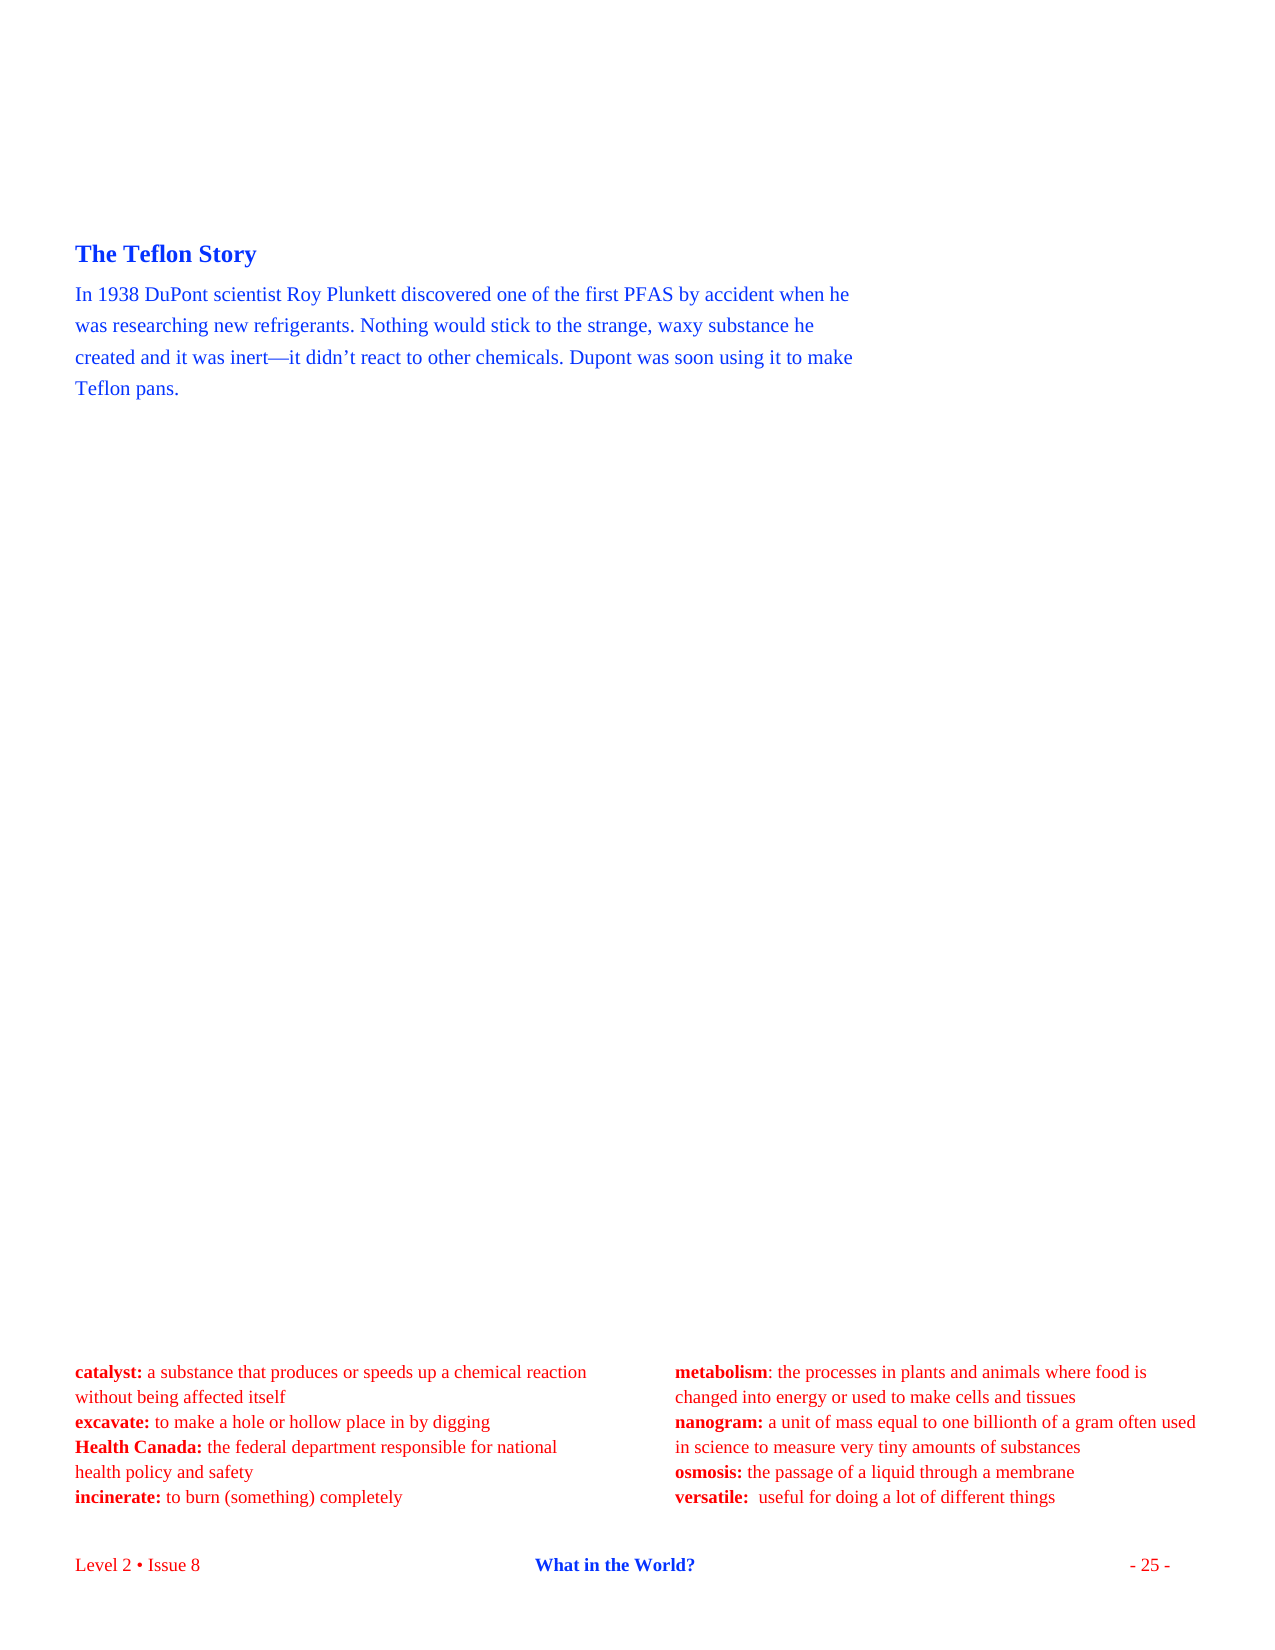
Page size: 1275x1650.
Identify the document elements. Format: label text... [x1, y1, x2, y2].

text In 1938 DuPont scientist Roy Plunkett discovered one of the first PFAS by accident when he was researching new refrigerants. Nothing would stick to the strange, waxy substance he created and it was inert—it didn’t react to other chemicals. Dupont was soon using it to make Teflon pans. [75, 275, 872, 400]
text incinerate: to burn (something) completely [75, 1482, 600, 1507]
text osmosis: the passage of a liquid through a membrane [675, 1457, 1200, 1482]
text excavate: to make a hole or hollow place in by digging [75, 1407, 600, 1432]
text Health Canada: the federal department responsible for national health policy and safety [75, 1432, 600, 1482]
text nanogram: a unit of mass equal to one billionth of a gram often used in science to measure very tiny amounts of substances [675, 1407, 1200, 1457]
text catalyst: a substance that produces or speeds up a chemical reaction without being affected itself [75, 1357, 600, 1407]
text metabolism: the processes in plants and animals where food is changed into energy or used to make cells and tissues [675, 1357, 1200, 1407]
text The Teflon Story [75, 236, 872, 268]
text versatile: useful for doing a lot of different things [675, 1482, 1200, 1507]
